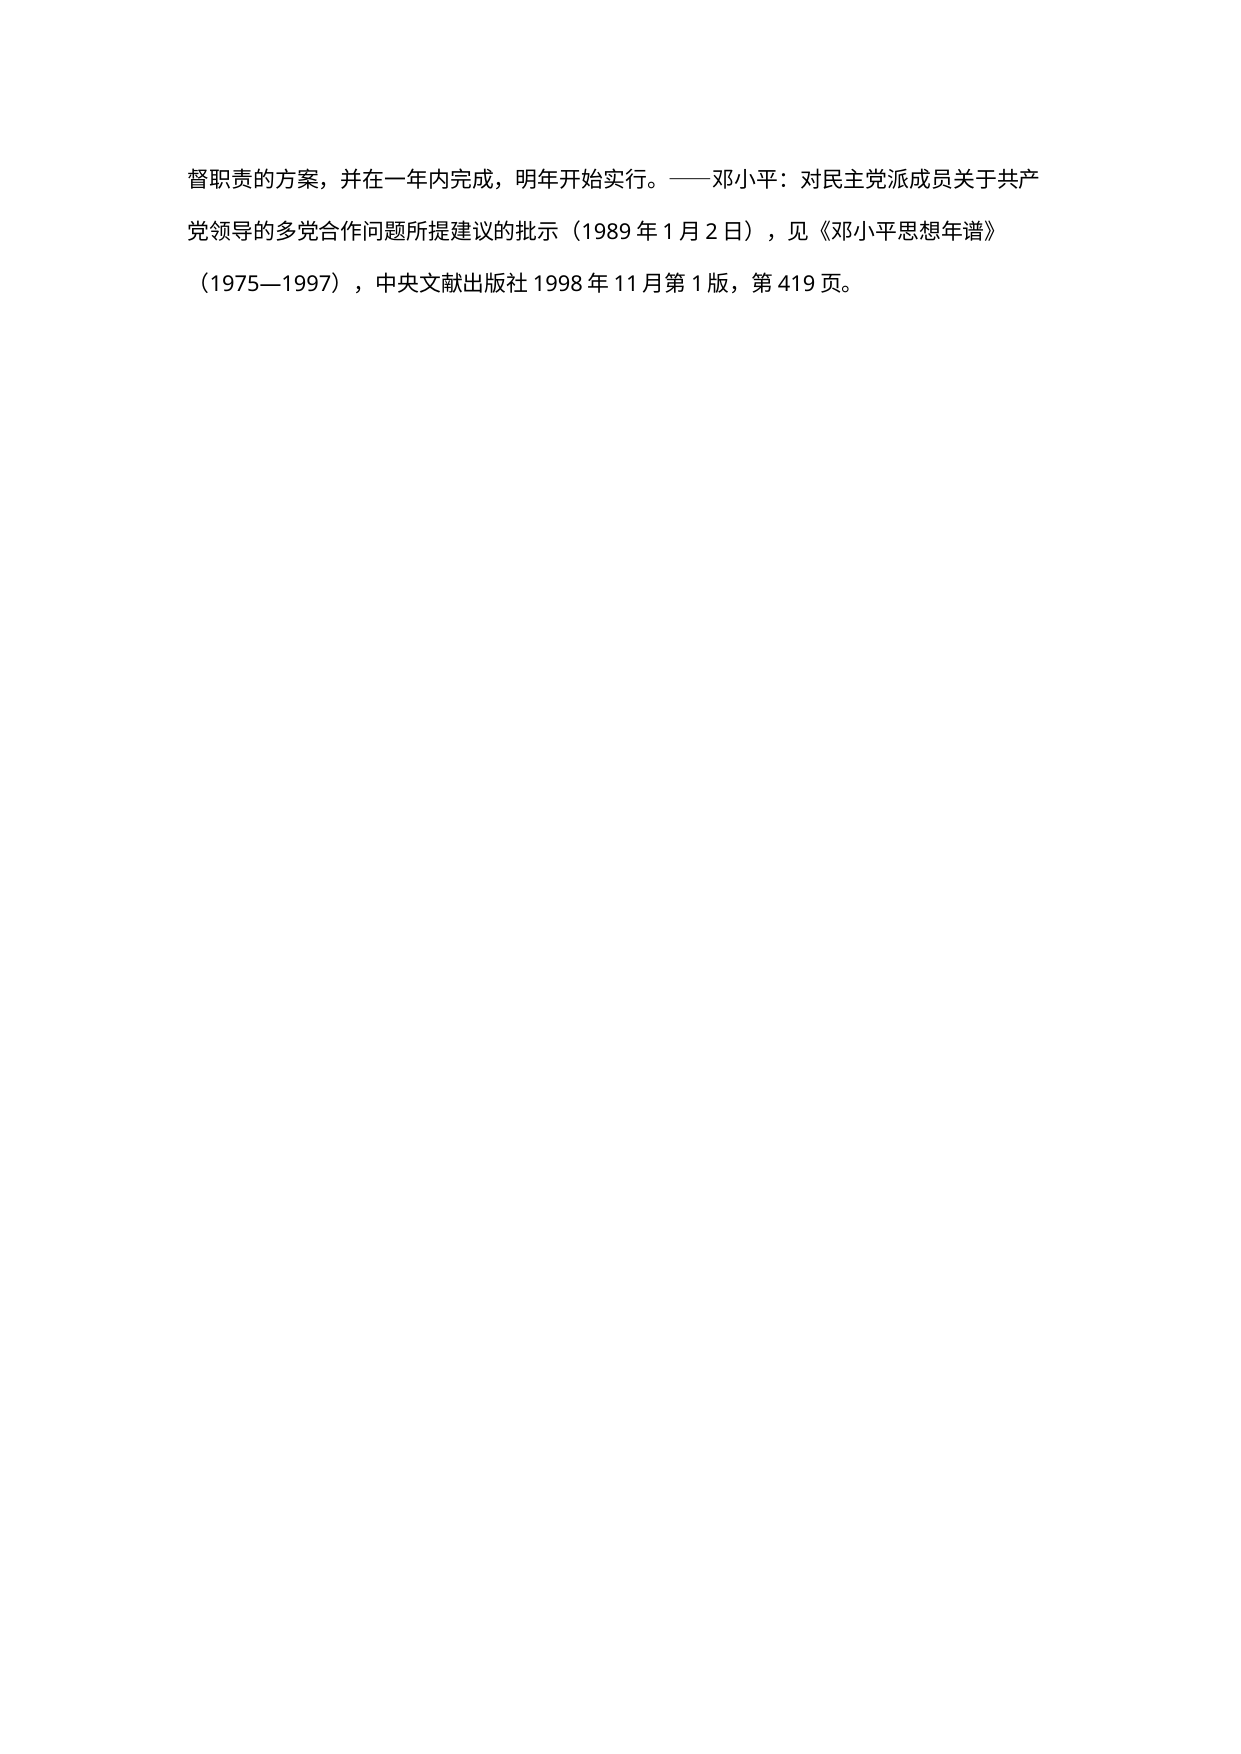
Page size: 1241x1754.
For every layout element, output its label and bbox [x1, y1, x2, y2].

table_cell [188, 162, 1053, 313]
